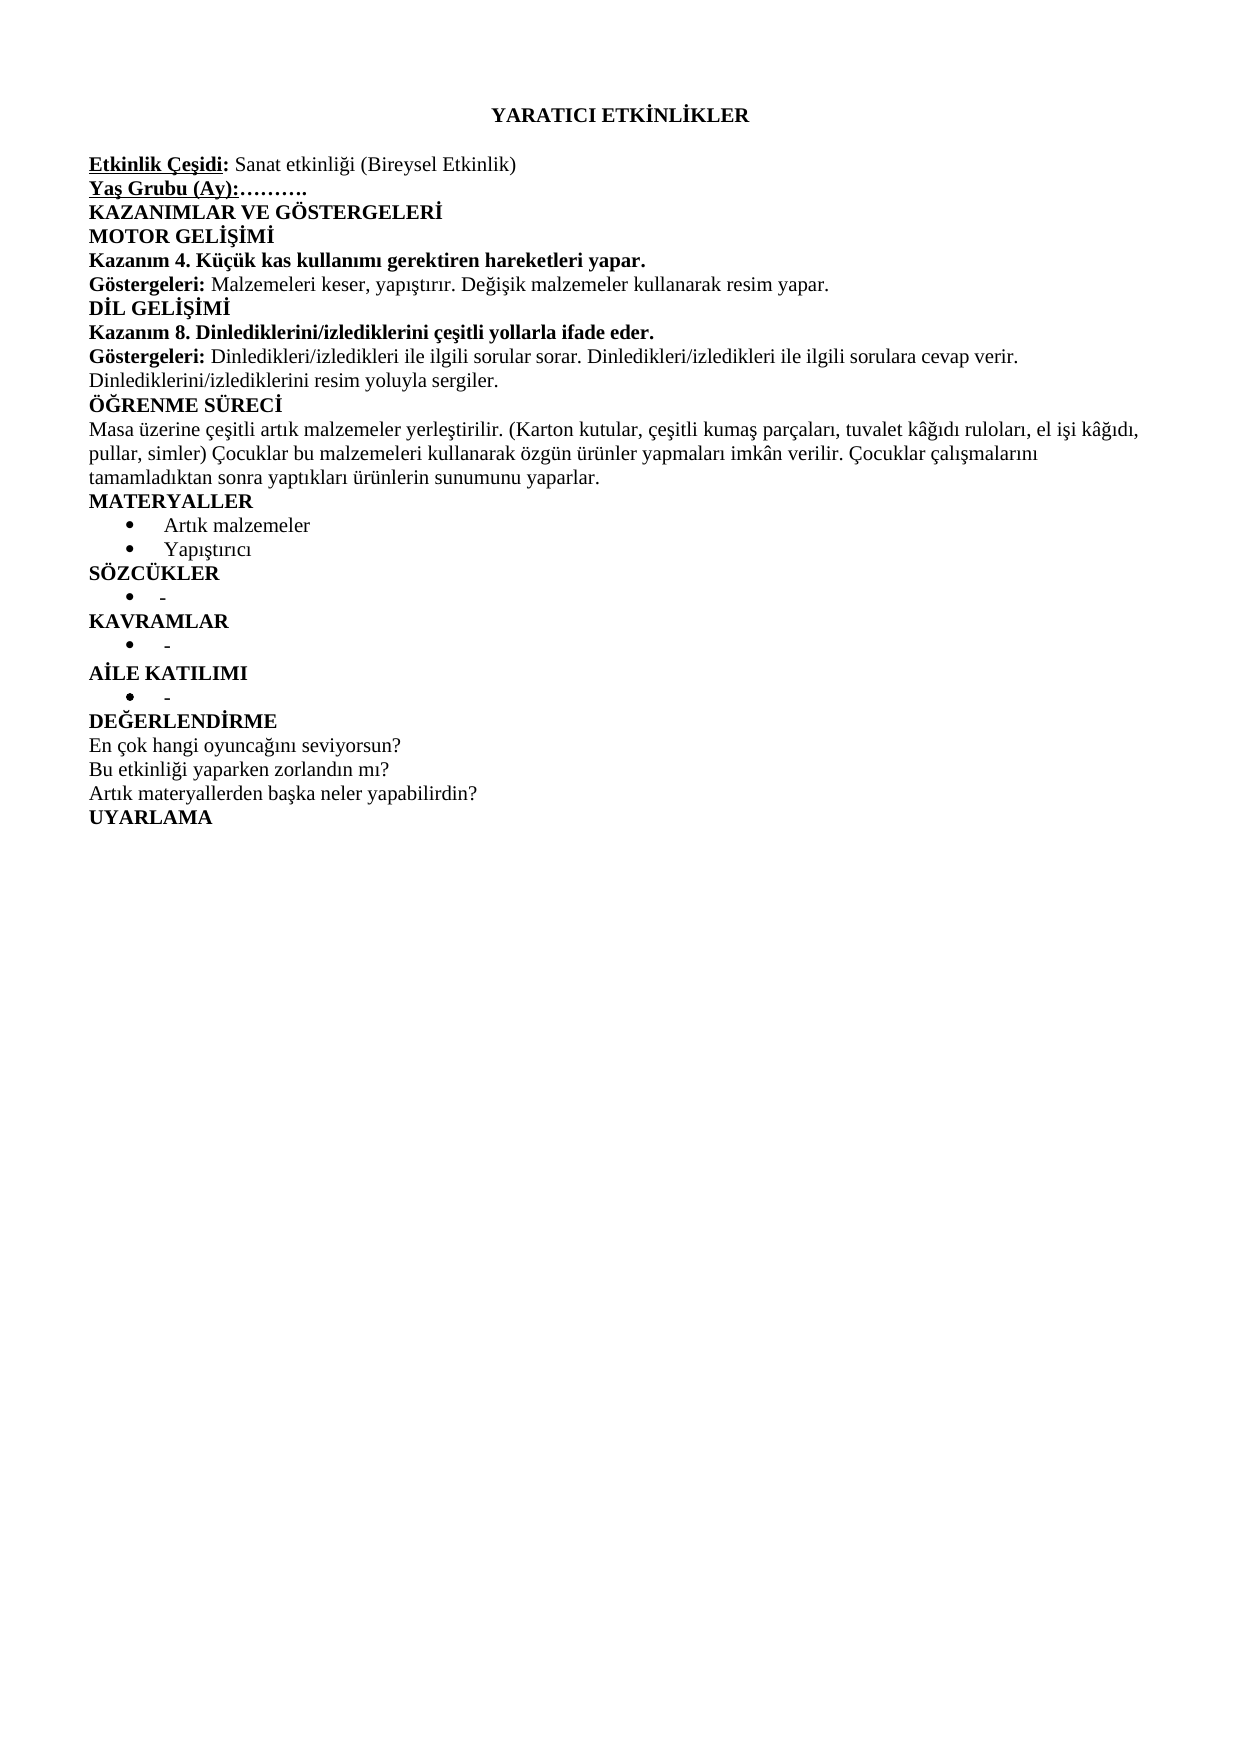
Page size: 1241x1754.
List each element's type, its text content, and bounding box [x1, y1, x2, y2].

text AİLE KATILIMI [89, 661, 1152, 685]
text KAZANIMLAR VE GÖSTERGELERİ [89, 200, 1152, 224]
text Dinlediklerini/izlediklerini resim yoluyla sergiler. [89, 368, 1152, 392]
text UYARLAMA [89, 805, 1152, 829]
text En çok hangi oyuncağını seviyorsun? [89, 733, 1152, 757]
text Masa üzerine çeşitli artık malzemeler yerleştirilir. (Karton kutular, çeşitli kumaş parçaları, tuvalet kâğıdı ruloları, el işi kâğıdı, pullar, simler) Çocuklar bu malzemeleri kullanarak özgün ürünler yapmaları imkân verilir. Çocuklar çalışmalarını tamamladıktan sonra yaptıkları ürünlerin sunumunu yaparlar. [89, 417, 1152, 489]
text SÖZCÜKLER [89, 561, 1152, 585]
text Yaş Grubu (Ay):………. [89, 176, 1152, 200]
text Kazanım 4. Küçük kas kullanımı gerektiren hareketleri yapar. [89, 248, 1152, 272]
list Yapıştırıcı [126, 537, 1152, 561]
text DİL GELİŞİMİ [89, 296, 1152, 320]
text MATERYALLER [89, 489, 1152, 513]
list - [126, 685, 1152, 709]
text Etkinlik Çeşidi: Sanat etkinliği (Bireysel Etkinlik) [89, 152, 1152, 176]
text Artık materyallerden başka neler yapabilirdin? [89, 781, 1152, 805]
text YARATICI ETKİNLİKLER [89, 103, 1152, 127]
text KAVRAMLAR [89, 609, 1152, 633]
list - [126, 633, 1152, 657]
text DEĞERLENDİRME [89, 709, 1152, 733]
text Göstergeleri: Malzemeleri keser, yapıştırır. Değişik malzemeler kullanarak resim yapar. [89, 272, 1152, 296]
text ÖĞRENME SÜRECİ [89, 392, 1152, 417]
text Kazanım 8. Dinlediklerini/izlediklerini çeşitli yollarla ifade eder. [89, 320, 1152, 344]
text Bu etkinliği yaparken zorlandın mı? [89, 757, 1152, 781]
list Artık malzemeler [126, 513, 1152, 537]
text Göstergeleri: Dinledikleri/izledikleri ile ilgili sorular sorar. Dinledikleri/izledikleri ile ilgili sorulara cevap verir. [89, 344, 1152, 368]
text MOTOR GELİŞİMİ [89, 224, 1152, 248]
list - [126, 585, 1152, 609]
